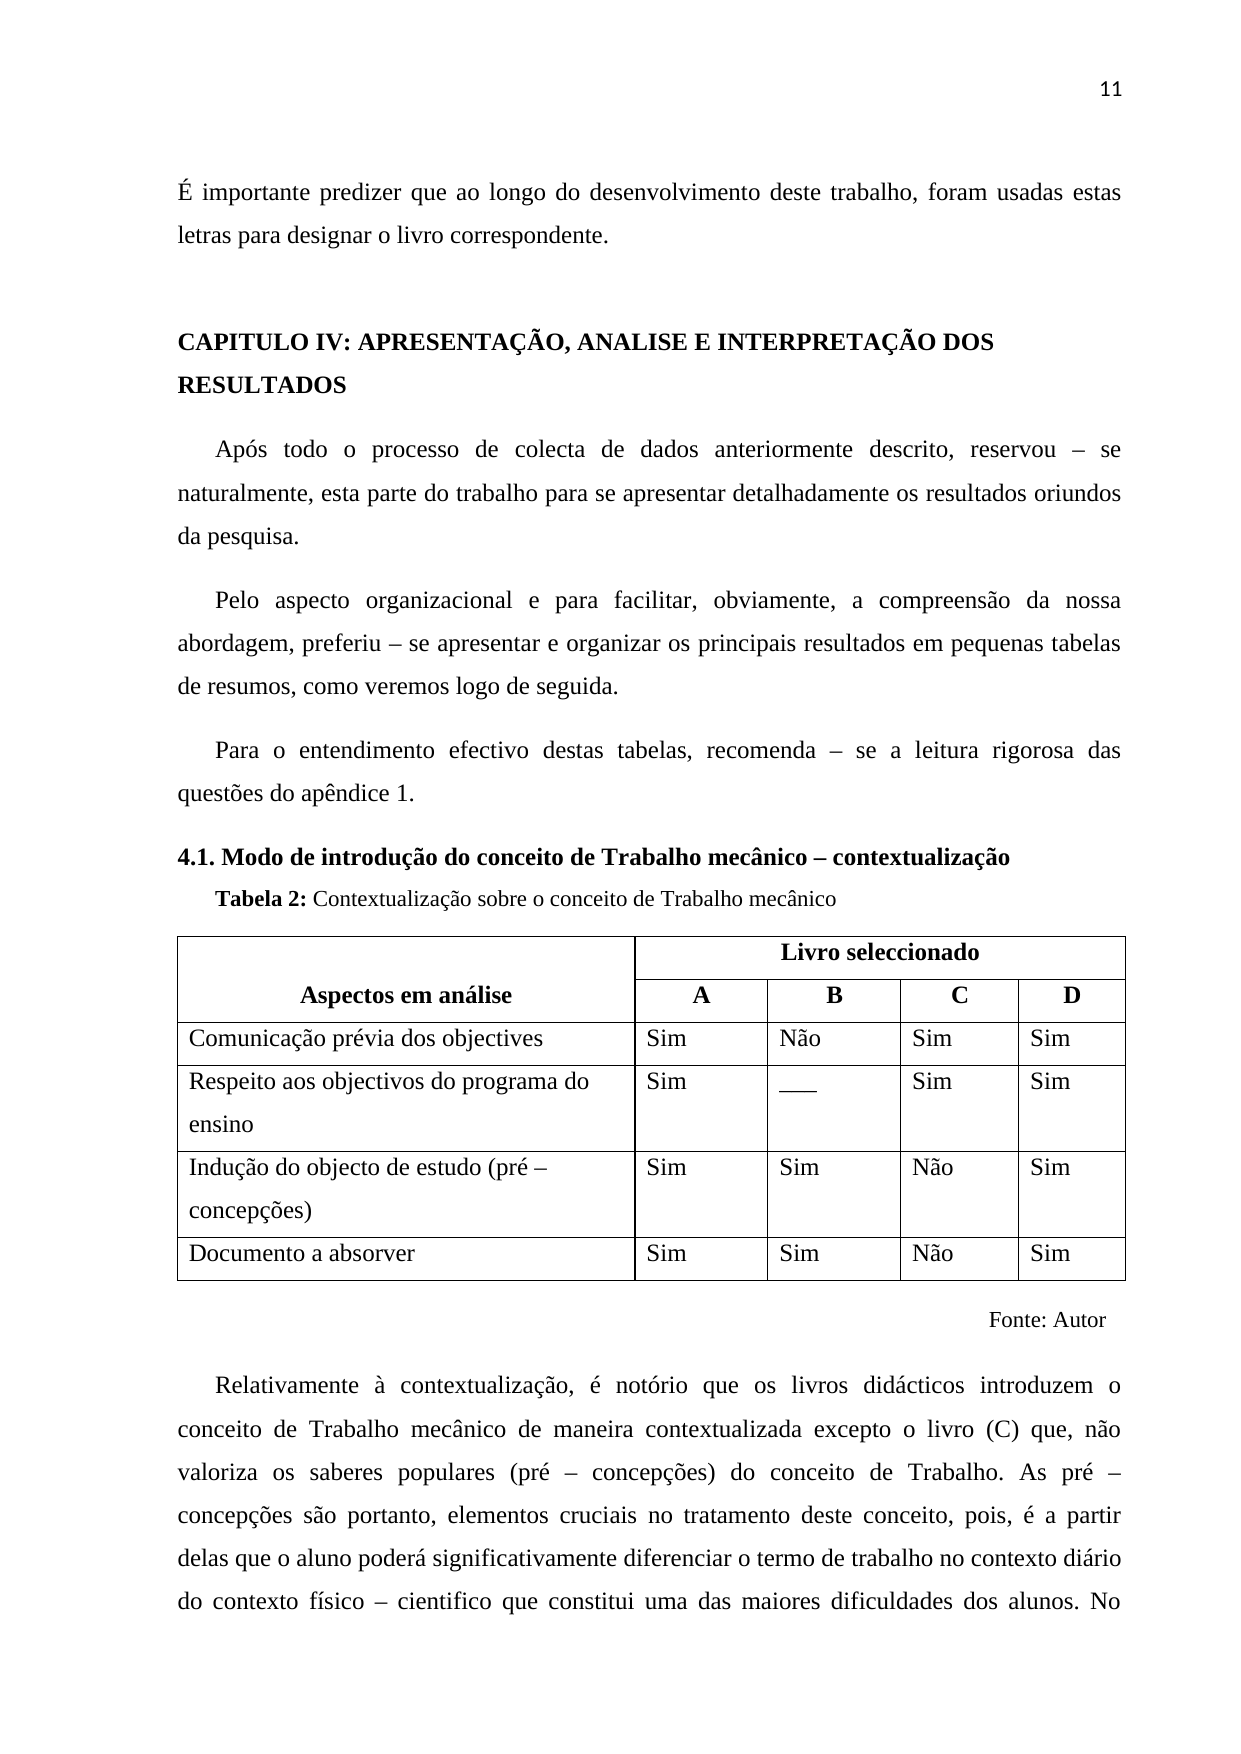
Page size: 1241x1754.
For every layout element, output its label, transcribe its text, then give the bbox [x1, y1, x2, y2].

subtitle CAPITULO IV: APRESENTAÇÃO, ANALISE E INTERPRETAÇÃO DOS RESULTADOS [177, 327, 1122, 399]
subtitle Para o entendimento efectivo destas tabelas, recomenda – se a leitura rigorosa das questões do apêndice 1. [177, 735, 1122, 807]
table_cell Sim [636, 1152, 767, 1237]
table_cell Indução do objecto de estudo (pré – concepções) [178, 1152, 634, 1237]
subtitle Pelo aspecto organizacional e para facilitar, obviamente, a compreensão da nossa abordagem, preferiu – se apresentar e organizar os principais resultados em pequenas tabelas de resumos, como veremos logo de seguida. [177, 585, 1122, 700]
subtitle 4.1. Modo de introdução do conceito de Trabalho mecânico – contextualização [177, 842, 1122, 871]
table_cell D [1019, 980, 1125, 1022]
table_cell Sim [768, 1238, 900, 1280]
table_cell Sim [1019, 1066, 1125, 1151]
table_cell Sim [901, 1066, 1018, 1151]
table_header Livro seleccionado [636, 937, 1125, 979]
table_cell Comunicação prévia dos objectives [178, 1023, 634, 1065]
table_cell Não [768, 1023, 900, 1065]
table_cell Sim [636, 1066, 767, 1151]
table_cell Sim [1019, 1238, 1125, 1280]
table_cell Sim [636, 1023, 767, 1065]
text É importante predizer que ao longo do desenvolvimento deste trabalho, foram usadas estas letras para designar o livro correspondente. [177, 177, 1122, 249]
table_cell Não [901, 1152, 1018, 1237]
subtitle Após todo o processo de colecta de dados anteriormente descrito, reservou – se naturalmente, esta parte do trabalho para se apresentar detalhadamente os resultados oriundos da pesquisa. [177, 434, 1122, 549]
table_cell Não [901, 1238, 1018, 1280]
table_cell Sim [1019, 1152, 1125, 1237]
table_cell ___ [768, 1066, 900, 1151]
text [177, 1371, 1122, 1615]
table_cell Sim [901, 1023, 1018, 1065]
table_cell Sim [636, 1238, 767, 1280]
table_cell Sim [1019, 1023, 1125, 1065]
table_cell Documento a absorver [178, 1238, 634, 1280]
table_cell B [768, 980, 900, 1022]
text Fonte: Autor [988, 1306, 1122, 1332]
table_header Aspectos em análise [178, 937, 634, 1022]
table_cell Sim [768, 1152, 900, 1237]
table_cell C [901, 980, 1018, 1022]
table_cell Respeito aos objectivos do programa do ensino [178, 1066, 634, 1151]
text Tabela 2: Contextualização sobre o conceito de Trabalho mecânico [177, 885, 1122, 911]
table_cell A [636, 980, 767, 1022]
